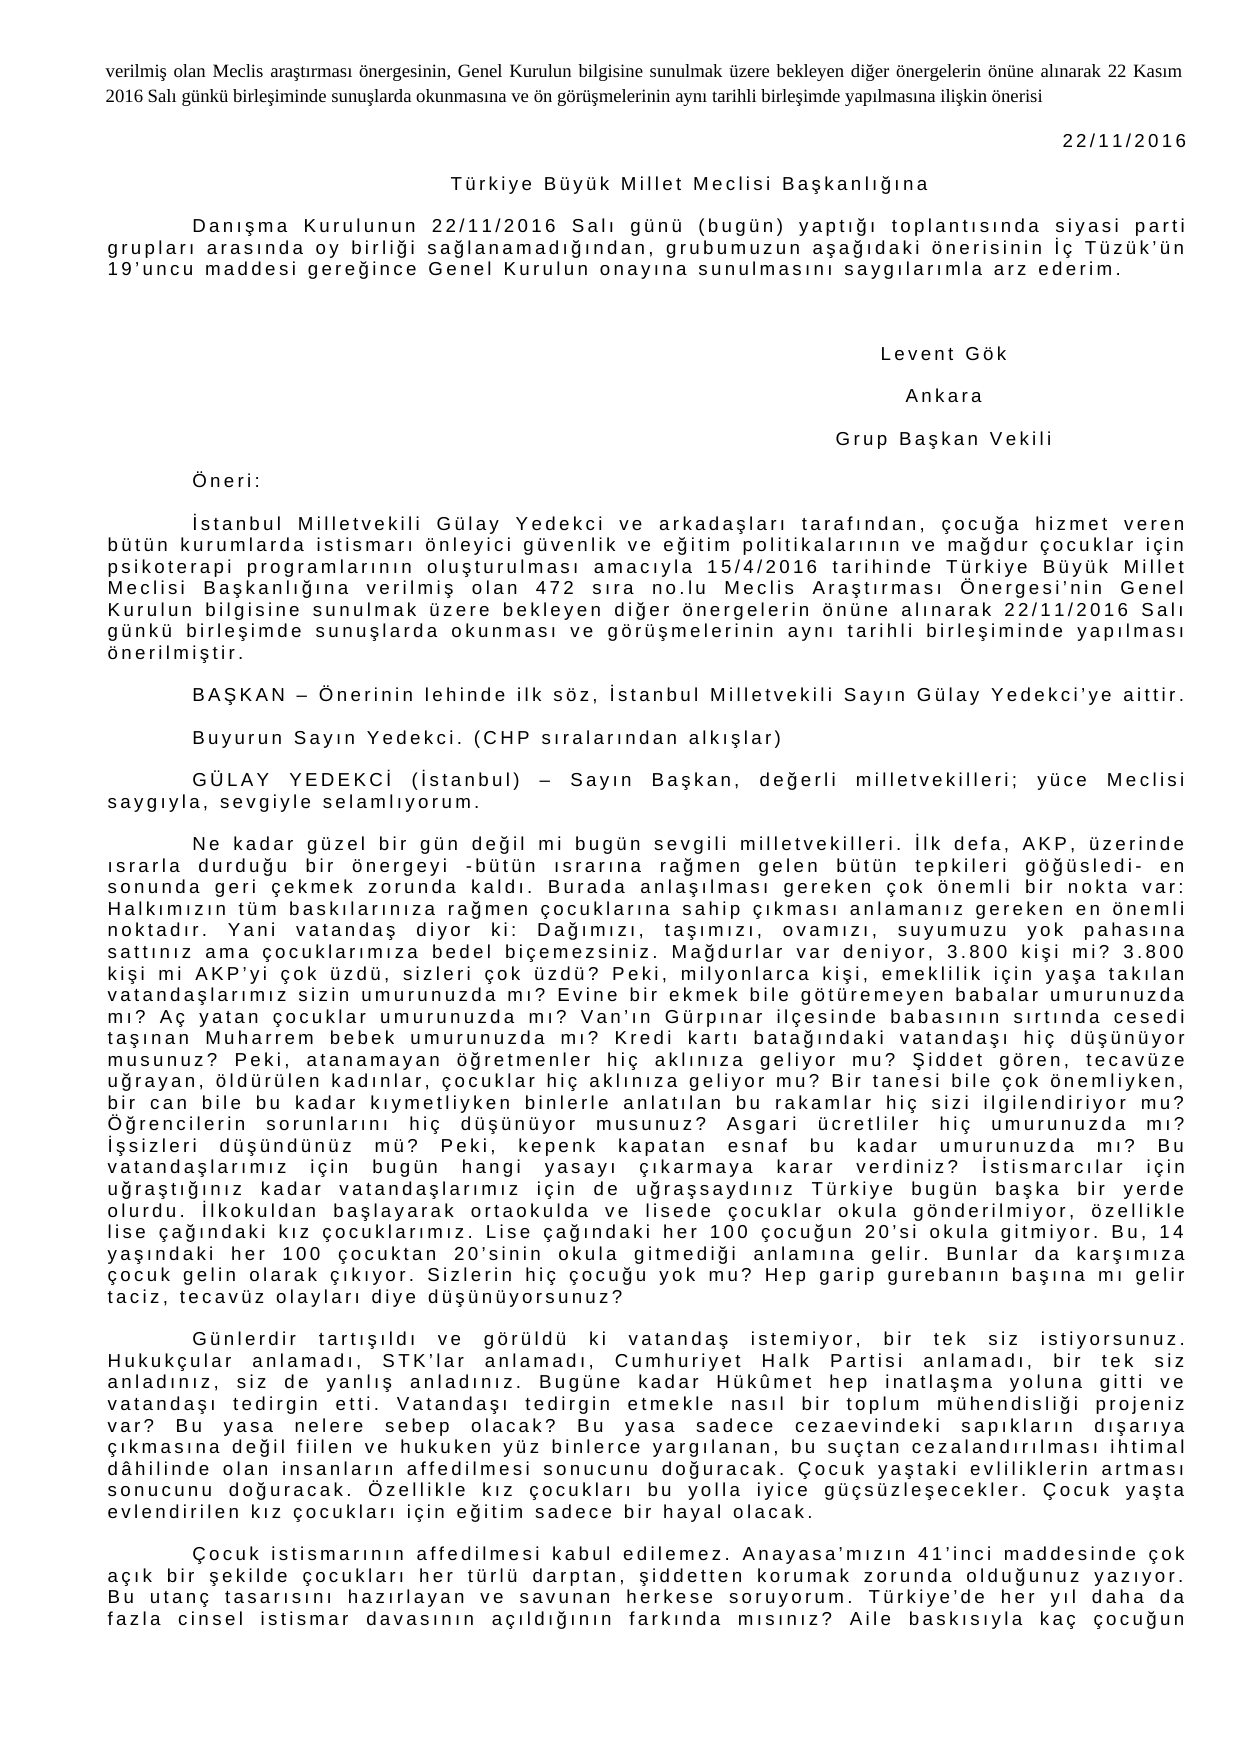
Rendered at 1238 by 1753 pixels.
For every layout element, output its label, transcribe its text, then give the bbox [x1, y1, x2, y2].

text Öneri: [107, 470, 1186, 492]
text Buyurun Sayın Yedekci. (CHP sıralarından alkışlar) [107, 727, 1186, 748]
text GÜLAY YEDEKCİ (İstanbul) – Sayın Başkan, değerli milletvekilleri; yüce Meclisi saygıyla, sevgiyle selamlıyorum. [107, 769, 1186, 812]
text Grup Başkan Vekili [107, 428, 1186, 449]
text Türkiye Büyük Millet Meclisi Başkanlığına [107, 172, 1186, 194]
text Danışma Kurulunun 22/11/2016 Salı günü (bugün) yaptığı toplantısında siyasi parti grupları arasında oy birliği sağlanamadığından, grubumuzun aşağıdaki önerisinin İç Tüzük’ün 19’uncu maddesi gereğince Genel Kurulun onayına sunulmasını saygılarımla arz ederim. [107, 215, 1186, 279]
text 22/11/2016 [107, 130, 1186, 152]
text İstanbul Milletvekili Gülay Yedekci ve arkadaşları tarafından, çocuğa hizmet veren bütün kurumlarda istismarı önleyici güvenlik ve eğitim politikalarının ve mağdur çocuklar için psikoterapi programlarının oluşturulması amacıyla 15/4/2016 tarihinde Türkiye Büyük Millet Meclisi Başkanlığına verilmiş olan 472 sıra no.lu Meclis Araştırması Önergesi’nin Genel Kurulun bilgisine sunulmak üzere bekleyen diğer önergelerin önüne alınarak 22/11/2016 Salı günkü birleşimde sunuşlarda okunması ve görüşmelerinin aynı tarihli birleşiminde yapılması önerilmiştir. [107, 512, 1186, 663]
text BAŞKAN – Önerinin lehinde ilk söz, İstanbul Milletvekili Sayın Gülay Yedekci’ye aittir. [107, 684, 1186, 706]
text Ne kadar güzel bir gün değil mi bugün sevgili milletvekilleri. İlk defa, AKP, üzerinde ısrarla durduğu bir önergeyi -bütün ısrarına rağmen gelen bütün tepkileri göğüsledi- en sonunda geri çekmek zorunda kaldı. Burada anlaşılması gereken çok önemli bir nokta var: Halkımızın tüm baskılarınıza rağmen çocuklarına sahip çıkması anlamanız gereken en önemli noktadır. Yani vatandaş diyor ki: Dağımızı, taşımızı, ovamızı, suyumuzu yok pahasına sattınız ama çocuklarımıza bedel biçemezsiniz. Mağdurlar var deniyor, 3.800 kişi mi? 3.800 kişi mi AKP’yi çok üzdü, sizleri çok üzdü? Peki, milyonlarca kişi, emeklilik için yaşa takılan vatandaşlarımız sizin umurunuzda mı? Evine bir ekmek bile götüremeyen babalar umurunuzda mı? Aç yatan çocuklar umurunuzda mı? Van’ın Gürpınar ilçesinde babasının sırtında cesedi taşınan Muharrem bebek umurunuzda mı? Kredi kartı batağındaki vatandaşı hiç düşünüyor musunuz? Peki, atanamayan öğretmenler hiç aklınıza geliyor mu? Şiddet gören, tecavüze uğrayan, öldürülen kadınlar, çocuklar hiç aklınıza geliyor mu? Bir tanesi bile çok önemliyken, bir can bile bu kadar kıymetliyken binlerle anlatılan bu rakamlar hiç sizi ilgilendiriyor mu? Öğrencilerin sorunlarını hiç düşünüyor musunuz? Asgari ücretliler hiç umurunuzda mı? İşsizleri düşündünüz mü? Peki, kepenk kapatan esnaf bu kadar umurunuzda mı? Bu vatandaşlarımız için bugün hangi yasayı çıkarmaya karar verdiniz? İstismarcılar için uğraştığınız kadar vatandaşlarımız için de uğraşsaydınız Türkiye bugün başka bir yerde olurdu. İlkokuldan başlayarak ortaokulda ve lisede çocuklar okula gönderilmiyor, özellikle lise çağındaki kız çocuklarımız. Lise çağındaki her 100 çocuğun 20’si okula gitmiyor. Bu, 14 yaşındaki her 100 çocuktan 20’sinin okula gitmediği anlamına gelir. Bunlar da karşımıza çocuk gelin olarak çıkıyor. Sizlerin hiç çocuğu yok mu? Hep garip gurebanın başına mı gelir taciz, tecavüz olayları diye düşünüyorsunuz? [107, 833, 1186, 1307]
text Levent Gök [107, 343, 1186, 364]
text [107, 1543, 1186, 1629]
text Ankara [107, 385, 1186, 407]
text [105, 60, 1184, 106]
text Günlerdir tartışıldı ve görüldü ki vatandaş istemiyor, bir tek siz istiyorsunuz. Hukukçular anlamadı, STK’lar anlamadı, Cumhuriyet Halk Partisi anlamadı, bir tek siz anladınız, siz de yanlış anladınız. Bugüne kadar Hükûmet hep inatlaşma yoluna gitti ve vatandaşı tedirgin etti. Vatandaşı tedirgin etmekle nasıl bir toplum mühendisliği projeniz var? Bu yasa nelere sebep olacak? Bu yasa sadece cezaevindeki sapıkların dışarıya çıkmasına değil fiilen ve hukuken yüz binlerce yargılanan, bu suçtan cezalandırılması ihtimal dâhilinde olan insanların affedilmesi sonucunu doğuracak. Çocuk yaştaki evliliklerin artması sonucunu doğuracak. Özellikle kız çocukları bu yolla iyice güçsüzleşecekler. Çocuk yaşta evlendirilen kız çocukları için eğitim sadece bir hayal olacak. [107, 1328, 1186, 1522]
